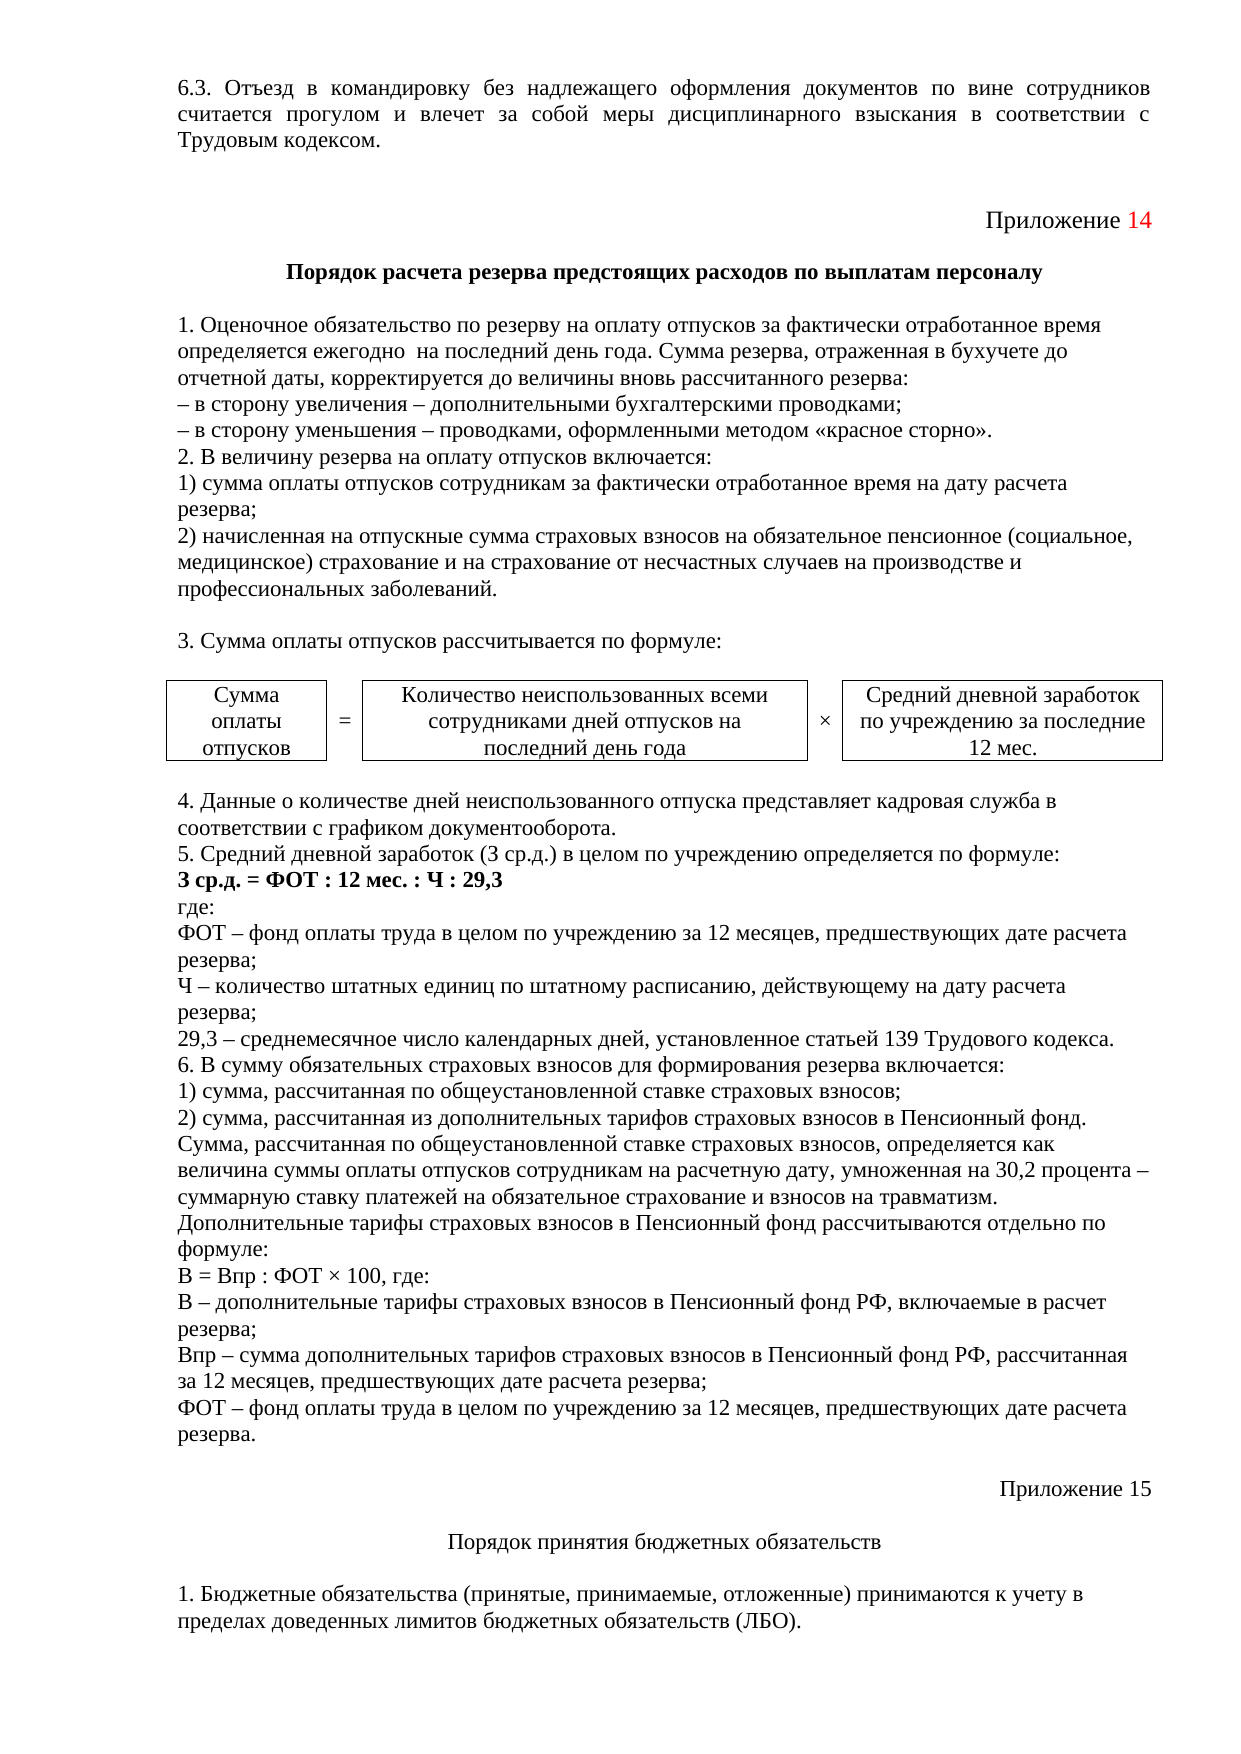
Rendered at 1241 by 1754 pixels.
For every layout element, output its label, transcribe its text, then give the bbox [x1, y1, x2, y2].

text З ср.д. = ФОТ : 12 мес. : Ч : 29,3 [177, 867, 1152, 893]
text Дополнительные тарифы страховых взносов в Пенсионный фонд рассчитываются отдельно по формуле: [177, 1209, 1152, 1262]
text Порядок принятия бюджетных обязательств [177, 1528, 1152, 1554]
text В = Впр : ФОТ × 100, где: [177, 1262, 1152, 1288]
text 2) сумма, рассчитанная из дополнительных тарифов страховых взносов в Пенсионный фонд. [177, 1104, 1152, 1130]
text 6.3. Отъезд в командировку без надлежащего оформления документов по вине сотрудников считается прогулом и влечет за собой меры дисциплинарного взыскания в соответствии с Трудовым кодексом. [177, 74, 1152, 153]
text Приложение 14 [177, 206, 1152, 258]
text В – дополнительные тарифы страховых взносов в Пенсионный фонд РФ, включаемые в расчет резерва; [177, 1288, 1152, 1341]
text Сумма, рассчитанная по общеустановленной ставке страховых взносов, определяется как величина суммы оплаты отпусков сотрудникам на расчетную дату, умноженная на 30,2 процента – суммарную ставку платежей на обязательное страхование и взносов на травматизм. [177, 1130, 1152, 1209]
text 5. Средний дневной заработок (З ср.д.) в целом по учреждению определяется по формуле: [177, 840, 1152, 867]
text Впр – сумма дополнительных тарифов страховых взносов в Пенсионный фонд РФ, рассчитанная за 12 месяцев, предшествующих дате расчета резерва; [177, 1341, 1152, 1394]
text 1. Бюджетные обязательства (принятые, принимаемые, отложенные) принимаются к учету в пределах доведенных лимитов бюджетных обязательств (ЛБО). [177, 1581, 1152, 1633]
text 3. Сумма оплаты отпусков рассчитывается по формуле: [177, 627, 1152, 654]
text 2. В величину резерва на оплату отпусков включается: 1) сумма оплаты отпусков сотрудникам за фактически отработанное время на дату расчета резерва; 2) начисленная на отпускные сумма страховых взносов на обязательное пенсионное (социальное, медицинское) страхование и на страхование от несчастных случаев на производстве и профессиональных заболеваний. [177, 443, 1152, 601]
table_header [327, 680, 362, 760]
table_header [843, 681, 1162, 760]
text 4. Данные о количестве дней неиспользованного отпуска представляет кадровая служба в соответствии с графиком документооборота. [177, 787, 1152, 840]
text 6. В сумму обязательных страховых взносов для формирования резерва включается: [177, 1051, 1152, 1077]
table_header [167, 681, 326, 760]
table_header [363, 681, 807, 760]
text 1) сумма, рассчитанная по общеустановленной ставке страховых взносов; [177, 1077, 1152, 1104]
text 29,3 – среднемесячное число календарных дней, установленное статьей 139 Трудового кодекса. [177, 1025, 1152, 1051]
text Ч – количество штатных единиц по штатному расписанию, действующему на дату расчета резерва; [177, 972, 1152, 1025]
text Приложение 15 [177, 1475, 1152, 1501]
text Порядок расчета резерва предстоящих расходов по выплатам персоналу [177, 258, 1152, 285]
text ФОТ – фонд оплаты труда в целом по учреждению за 12 месяцев, предшествующих дате расчета резерва. [177, 1394, 1152, 1446]
text где: [177, 893, 1152, 919]
text ФОТ – фонд оплаты труда в целом по учреждению за 12 месяцев, предшествующих дате расчета резерва; [177, 919, 1152, 972]
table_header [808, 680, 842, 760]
text 1. Оценочное обязательство по резерву на оплату отпусков за фактически отработанное время определяется ежегодно на последний день года. Сумма резерва, отраженная в бухучете до отчетной даты, корректируется до величины вновь рассчитанного резерва: – в сторону увеличения – дополнительными бухгалтерскими проводками; – в сторону уменьшения – проводками, оформленными методом «красное сторно». [177, 311, 1152, 443]
